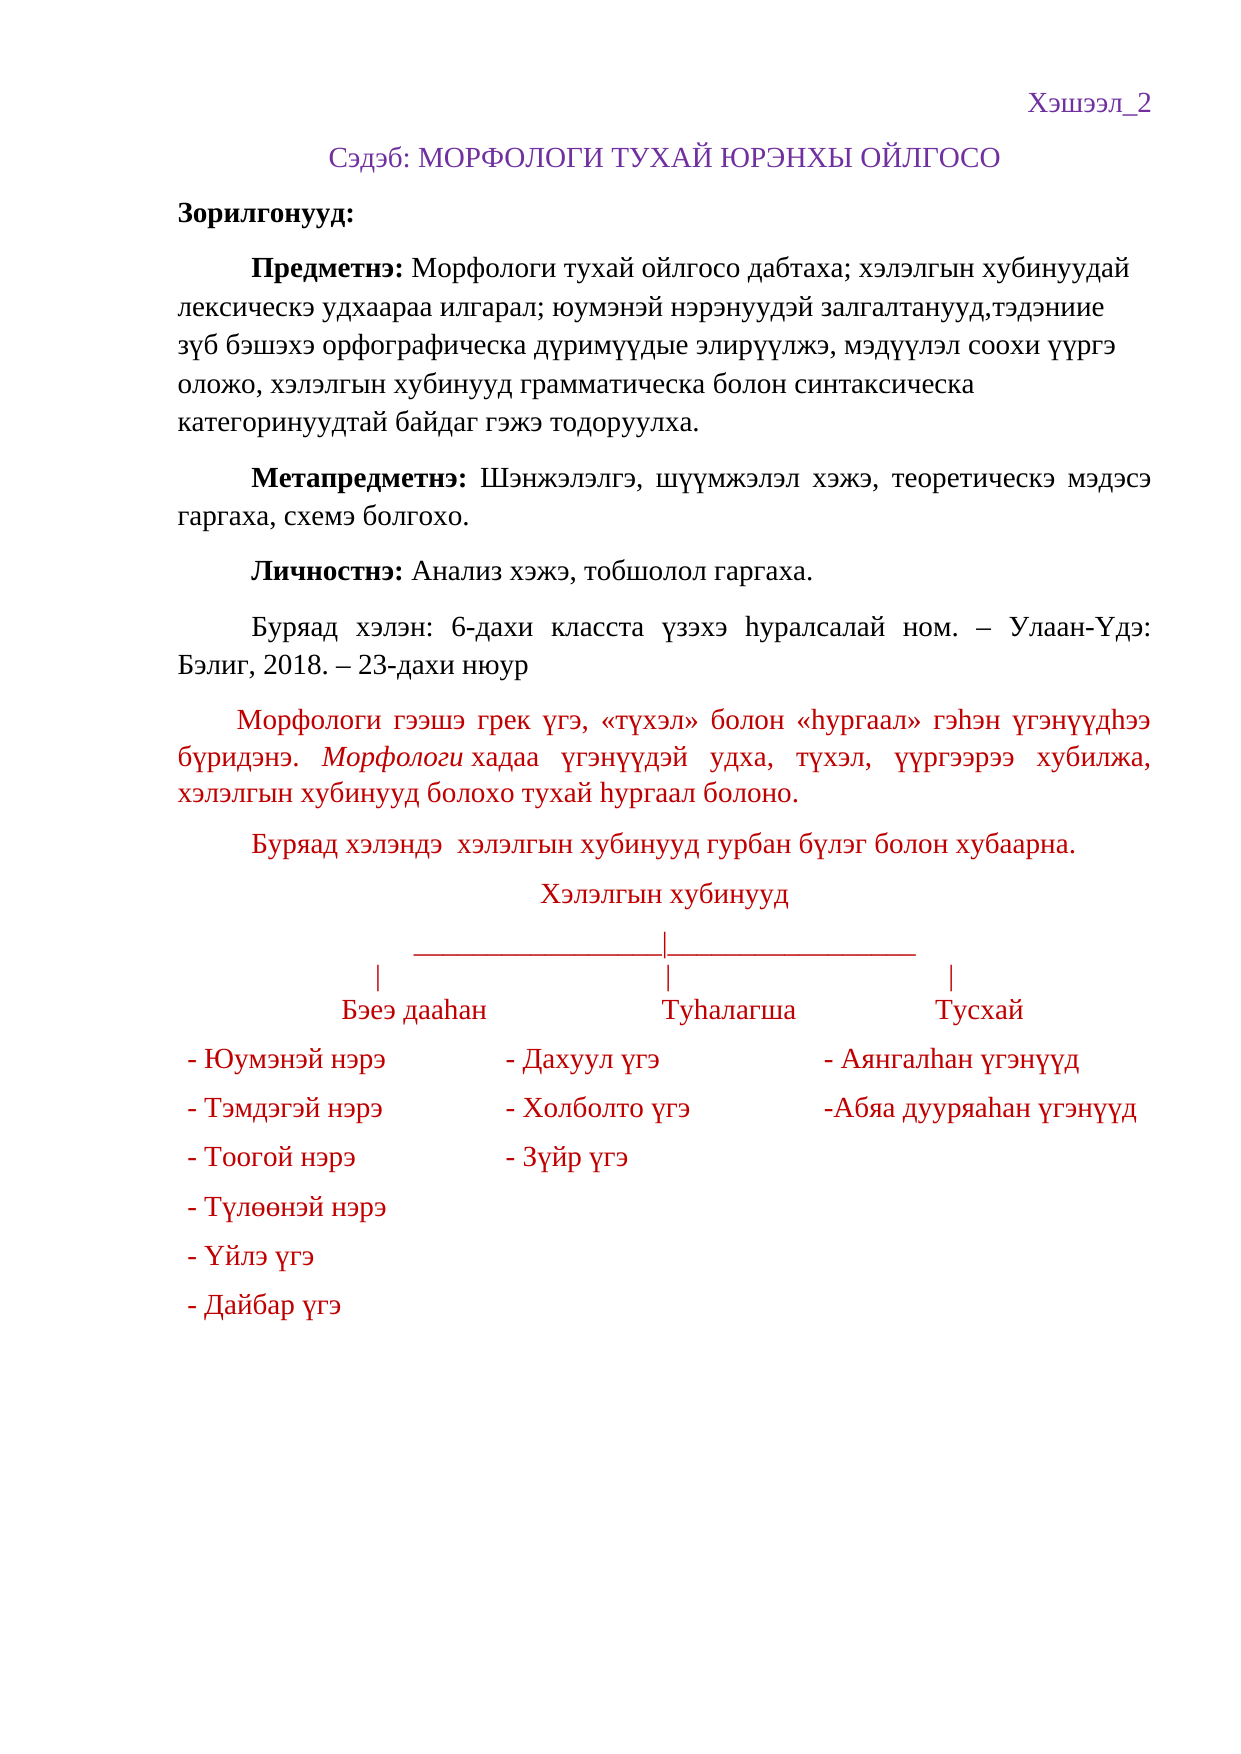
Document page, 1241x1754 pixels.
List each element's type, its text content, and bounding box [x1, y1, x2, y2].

text Буряад хэлэн: 6-дахи класста үзэхэ һуралсалай ном. – Улаан-Үдэ: Бэлиг, 2018. – 23-дахи нюур [177, 609, 1152, 681]
table_header Тусхай [880, 992, 1078, 1041]
table_header Туһалагша [578, 992, 880, 1041]
text Сэдэб: МОРФОЛОГИ ТУХАЙ ЮРЭНХЫ ОЙЛГОСО [177, 140, 1152, 173]
text Личностнэ: Анализ хэжэ, тобшолол гаргаха. [177, 553, 1152, 587]
text Метапредметнэ: Шэнжэлэлгэ, шүүмжэлэл хэжэ, теоретическэ мэдэсэ гаргаха, схемэ болгохо. [177, 460, 1152, 532]
text _________________|_________________ | | | [177, 925, 1152, 992]
table_header - Аянгалһан үгэнүүд -Абяа дууряаһан үгэнүүд [824, 1041, 1142, 1336]
table_header Бэеэ дааһан [250, 992, 577, 1041]
table_header - Юумэнэй нэрэ - Тэмдэгэй нэрэ - Тоогой нэрэ - Түлөөнэй нэрэ - Үйлэ үгэ - Дайбар үгэ [187, 1041, 505, 1336]
text Буряад хэлэндэ хэлэлгын хубинууд гурбан бүлэг болон хубаарна. [177, 827, 1152, 860]
text Хэлэлгын хубинууд [177, 876, 1152, 909]
table_header - Дахуул үгэ - Холболто үгэ - Зүйр үгэ [505, 1041, 823, 1336]
text Зорилгонууд: [177, 195, 1152, 229]
text Морфологи гээшэ грек үгэ, «түхэл» болон «һургаал» гэһэн үгэнүүдһээ бүридэнэ. Морфологи хадаа үгэнүүдэй удха, түхэл, үүргээрээ хубилжа, хэлэлгын хубинууд болохо тухай һургаал болоно. [177, 702, 1152, 808]
text Предметнэ: Морфологи тухай ойлгосо дабтаха; хэлэлгын хубинуудай лексическэ удхаараа илгарал; юумэнэй нэрэнуудэй залгалтанууд,тэдэниие зүб бэшэхэ орфографическа дүримүүдые элирүүлжэ, мэдүүлэл соохи үүргэ оложо, хэлэлгын хубинууд грамматическа болон синтаксическа категоринуудтай байдаг гэжэ тодоруулха. [177, 250, 1152, 438]
text Хэшээл_2 [177, 85, 1152, 118]
